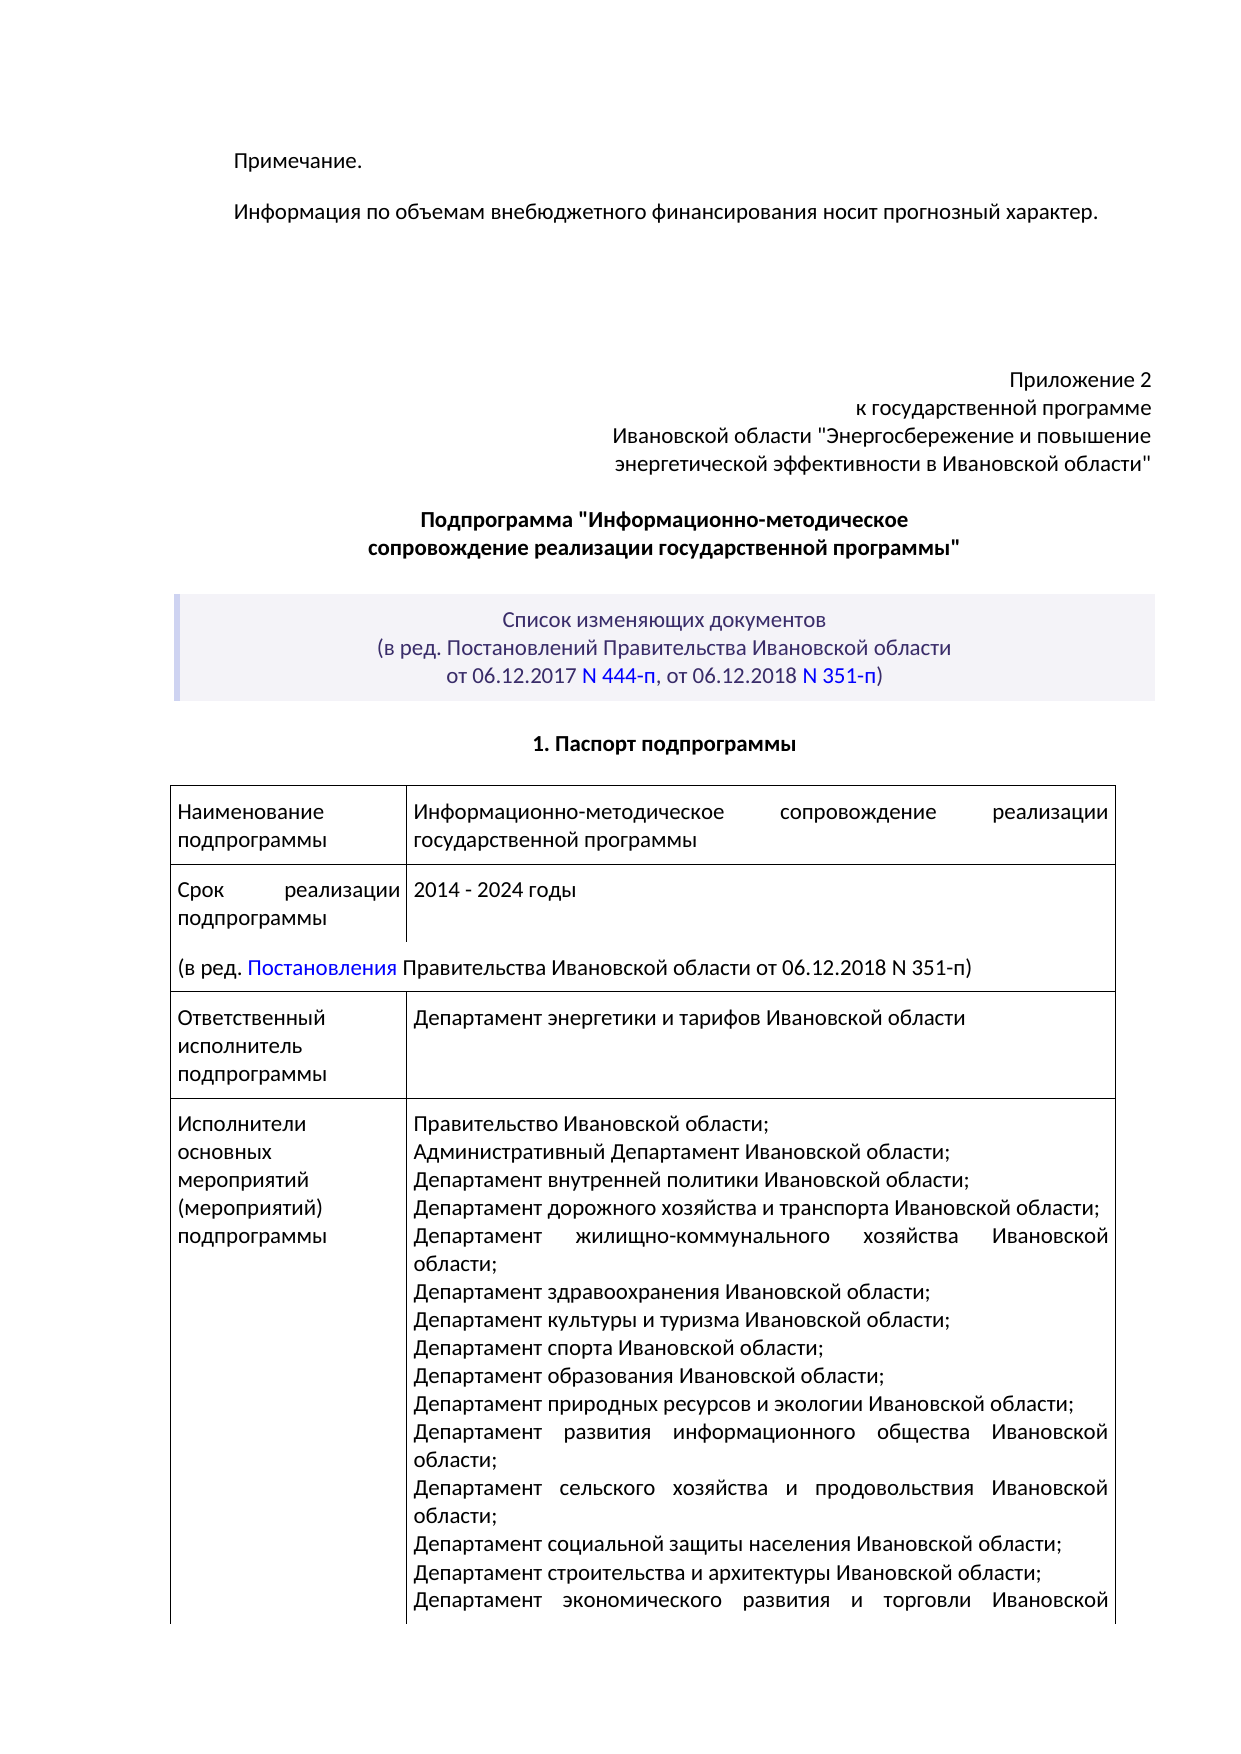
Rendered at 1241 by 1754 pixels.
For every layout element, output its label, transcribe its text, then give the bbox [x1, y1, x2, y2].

table_header Наименование подпрограммы [171, 786, 406, 864]
title сопровождение реализации государственной программы" [177, 533, 1152, 561]
text Приложение 2 [177, 365, 1152, 393]
text Примечание. [177, 146, 1152, 174]
table_cell (в ред. Постановления Правительства Ивановской области от 06.12.2018 N 351-п) [171, 942, 1115, 991]
table_cell 2014 - 2024 годы [407, 865, 1115, 942]
table_cell Департамент энергетики и тарифов Ивановской области [407, 992, 1115, 1098]
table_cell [407, 1099, 1115, 1624]
text Ивановской области "Энергосбережение и повышение [177, 421, 1152, 449]
table_header Список изменяющих документов (в ред. Постановлений Правительства Ивановской области от 06.12.2017 N 444-п, от 06.12.2018 N 351-п) [180, 594, 1149, 701]
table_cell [171, 1099, 406, 1624]
title 1. Паспорт подпрограммы [177, 729, 1152, 757]
table_cell Срок реализации подпрограммы [171, 865, 406, 942]
text Информация по объемам внебюджетного финансирования носит прогнозный характер. [177, 197, 1152, 225]
table_header Информационно-методическое сопровождение реализации государственной программы [407, 786, 1115, 864]
table_cell Ответственный исполнитель подпрограммы [171, 992, 406, 1098]
text к государственной программе [177, 393, 1152, 421]
text энергетической эффективности в Ивановской области" [177, 449, 1152, 477]
title Подпрограмма "Информационно-методическое [177, 505, 1152, 533]
